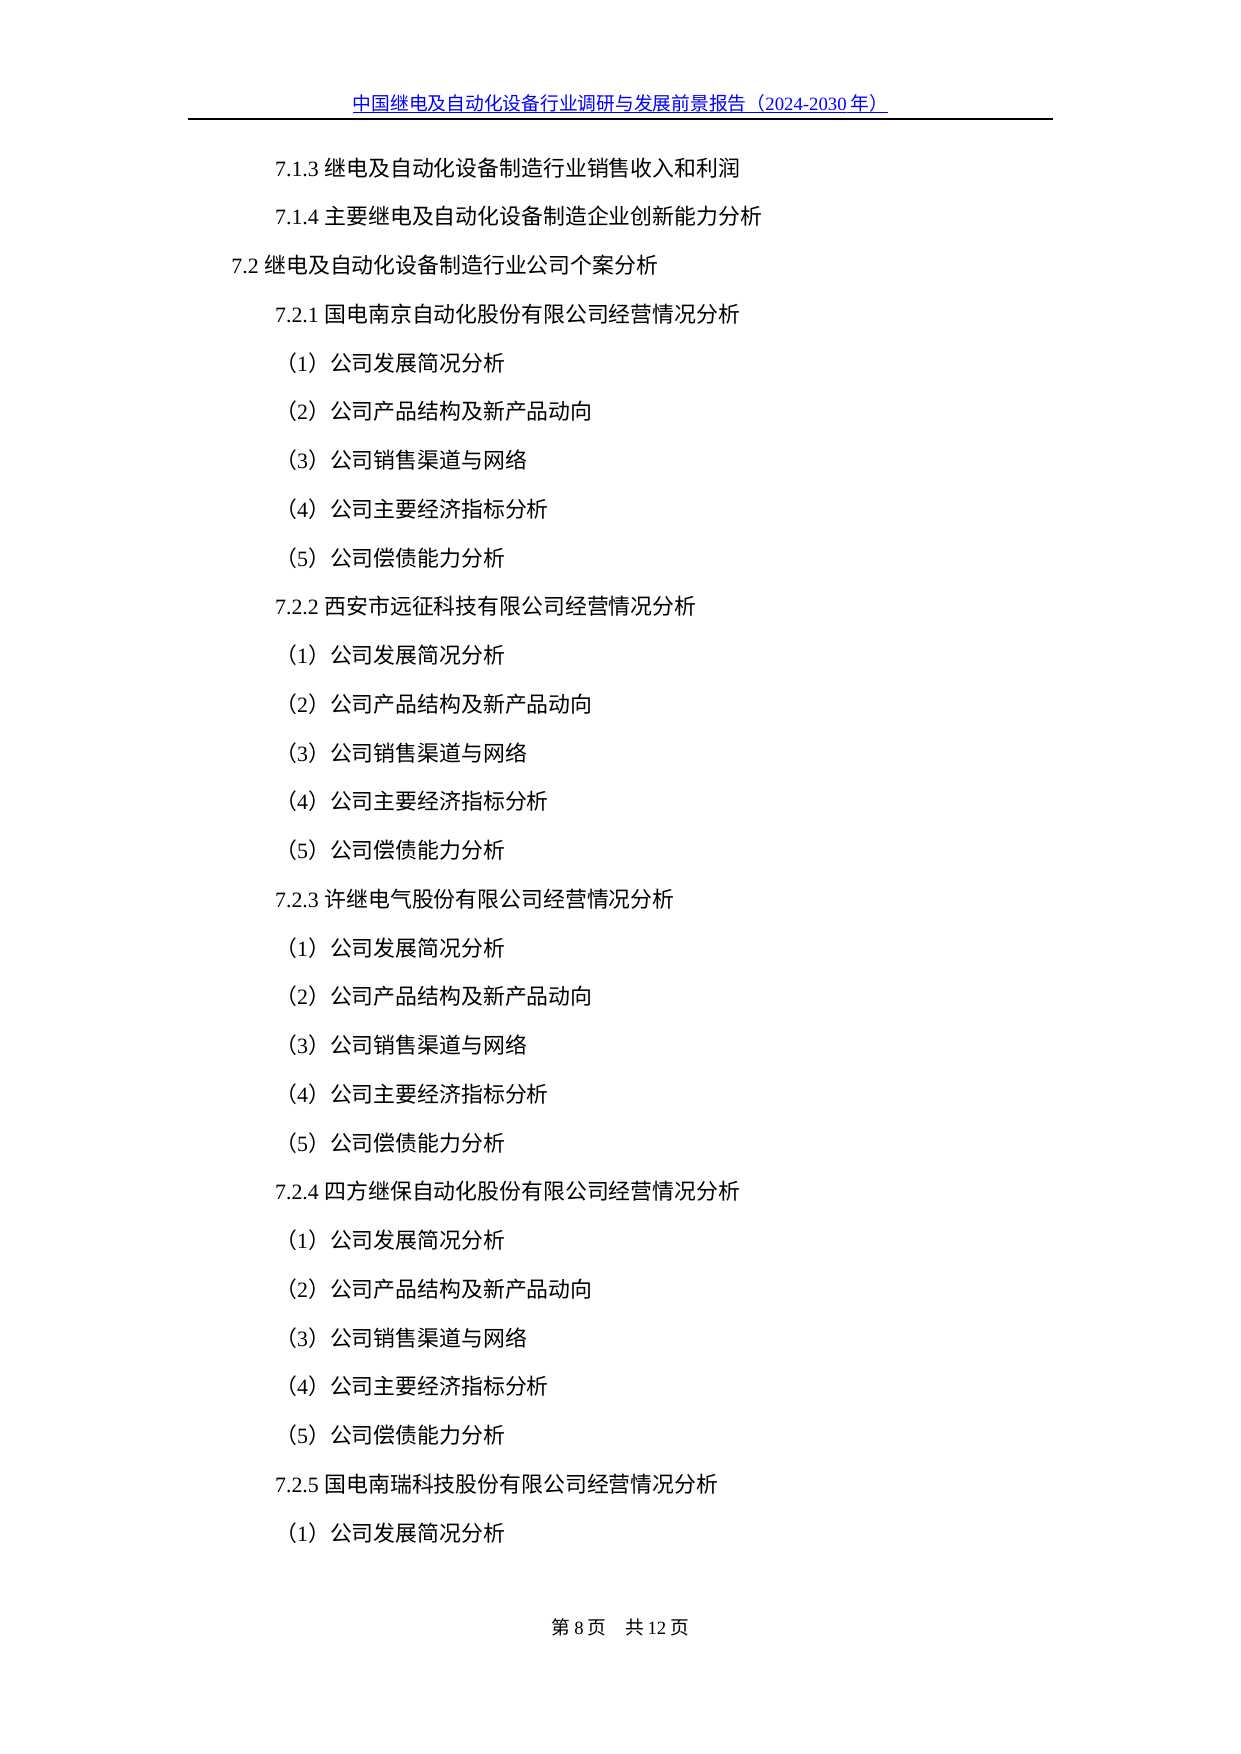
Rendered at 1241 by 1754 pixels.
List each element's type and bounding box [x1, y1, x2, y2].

text [187, 150, 1053, 1548]
